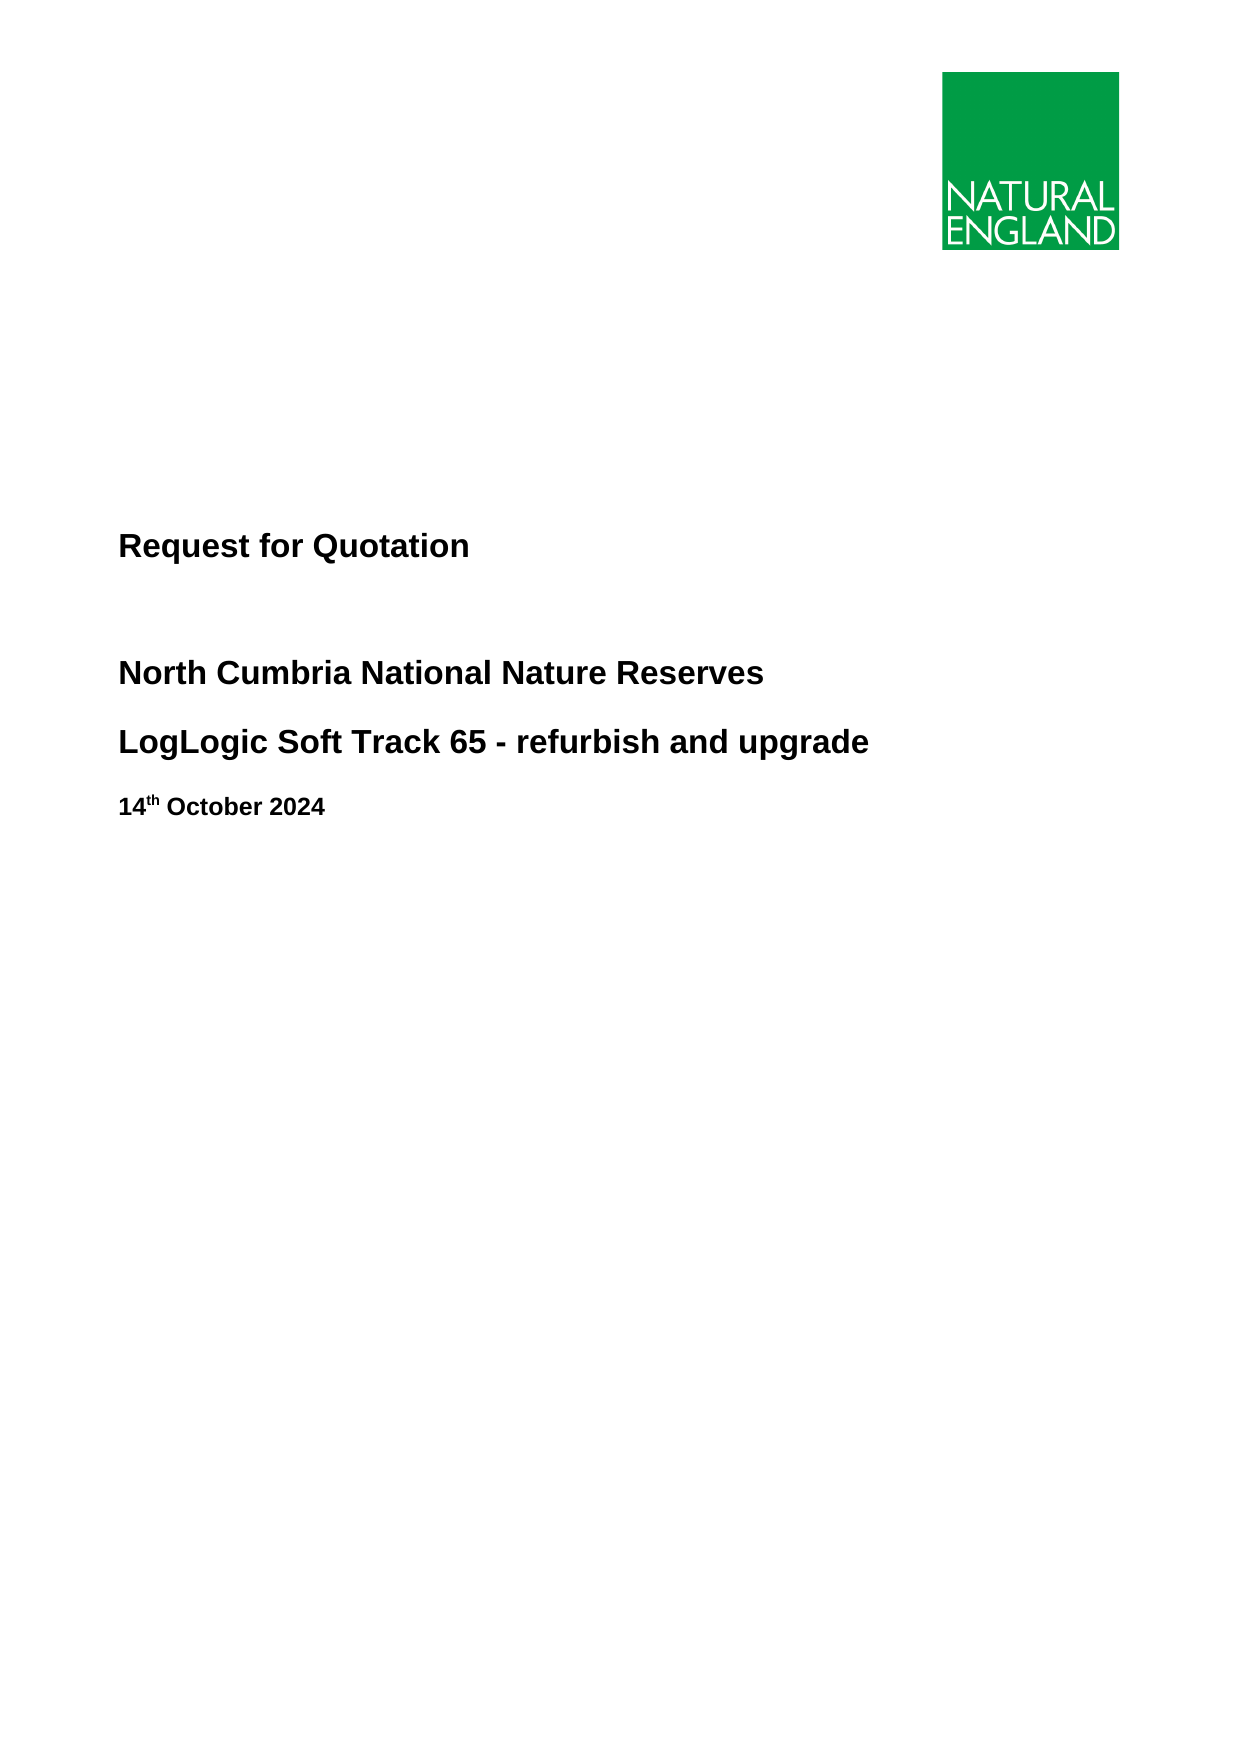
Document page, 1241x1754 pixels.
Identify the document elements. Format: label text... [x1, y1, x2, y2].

title Request for Quotation [118, 526, 1122, 564]
picture [942, 72, 1120, 250]
text 14th October 2024 [118, 792, 1122, 820]
text North Cumbria National Nature Reserves [118, 653, 1122, 692]
text LogLogic Soft Track 65 - refurbish and upgrade [118, 722, 1122, 761]
